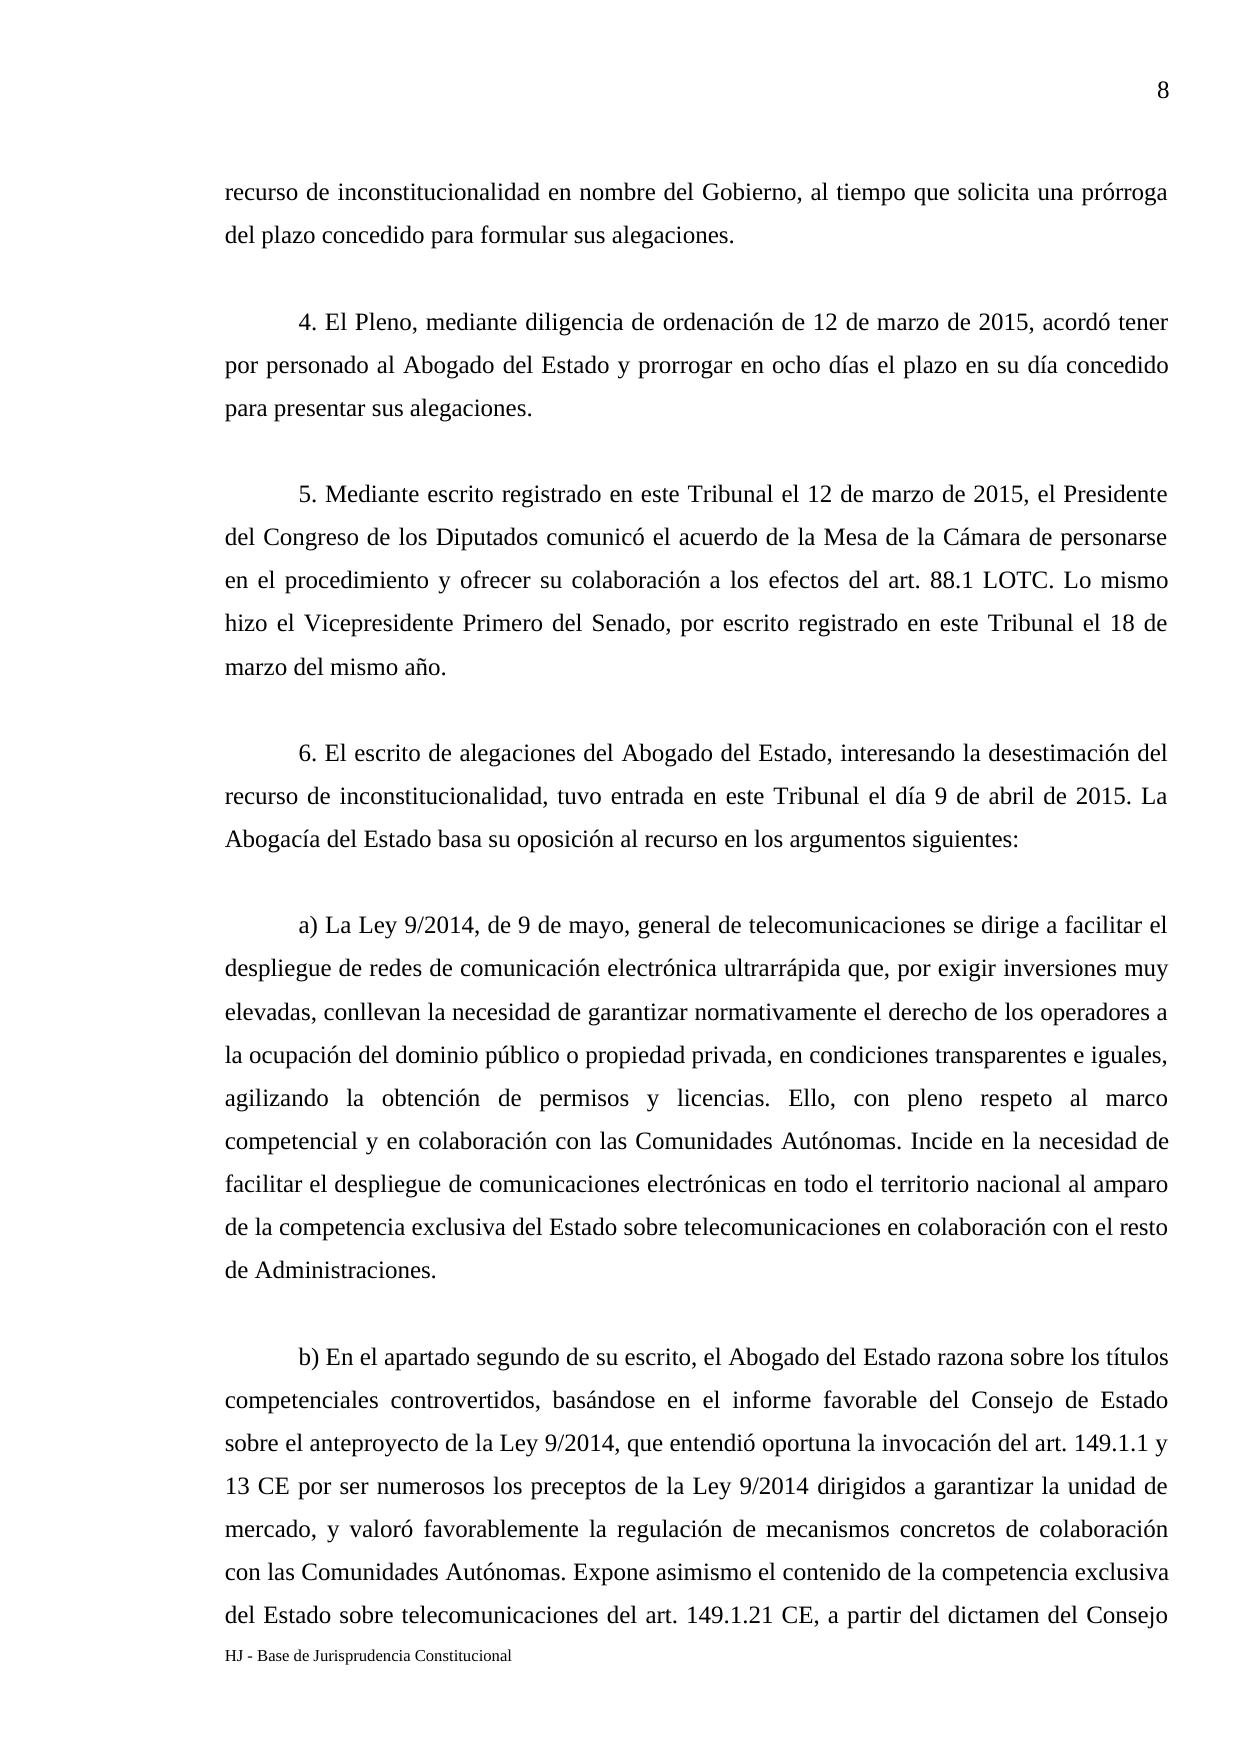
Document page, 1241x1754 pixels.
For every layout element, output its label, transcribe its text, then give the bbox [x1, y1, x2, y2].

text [224, 177, 1169, 249]
text a) La Ley 9/2014, de 9 de mayo, general de telecomunicaciones se dirige a facilitar el despliegue de redes de comunicación electrónica ultrarrápida que, por exigir inversiones muy elevadas, conllevan la necesidad de garantizar normativamente el derecho de los operadores a la ocupación del dominio público o propiedad privada, en condiciones transparentes e iguales, agilizando la obtención de permisos y licencias. Ello, con pleno respeto al marco competencial y en colaboración con las Comunidades Autónomas. Incide en la necesidad de facilitar el despliegue de comunicaciones electrónicas en todo el territorio nacional al amparo de la competencia exclusiva del Estado sobre telecomunicaciones en colaboración con el resto de Administraciones. [224, 910, 1169, 1284]
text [224, 1342, 1169, 1629]
text 6. El escrito de alegaciones del Abogado del Estado, interesando la desestimación del recurso de inconstitucionalidad, tuvo entrada en este Tribunal el día 9 de abril de 2015. La Abogacía del Estado basa su oposición al recurso en los argumentos siguientes: [224, 738, 1169, 853]
text 4. El Pleno, mediante diligencia de ordenación de 12 de marzo de 2015, acordó tener por personado al Abogado del Estado y prorrogar en ocho días el plazo en su día concedido para presentar sus alegaciones. [224, 307, 1169, 422]
text 5. Mediante escrito registrado en este Tribunal el 12 de marzo de 2015, el Presidente del Congreso de los Diputados comunicó el acuerdo de la Mesa de la Cámara de personarse en el procedimiento y ofrecer su colaboración a los efectos del art. 88.1 LOTC. Lo mismo hizo el Vicepresidente Primero del Senado, por escrito registrado en este Tribunal el 18 de marzo del mismo año. [224, 479, 1169, 680]
